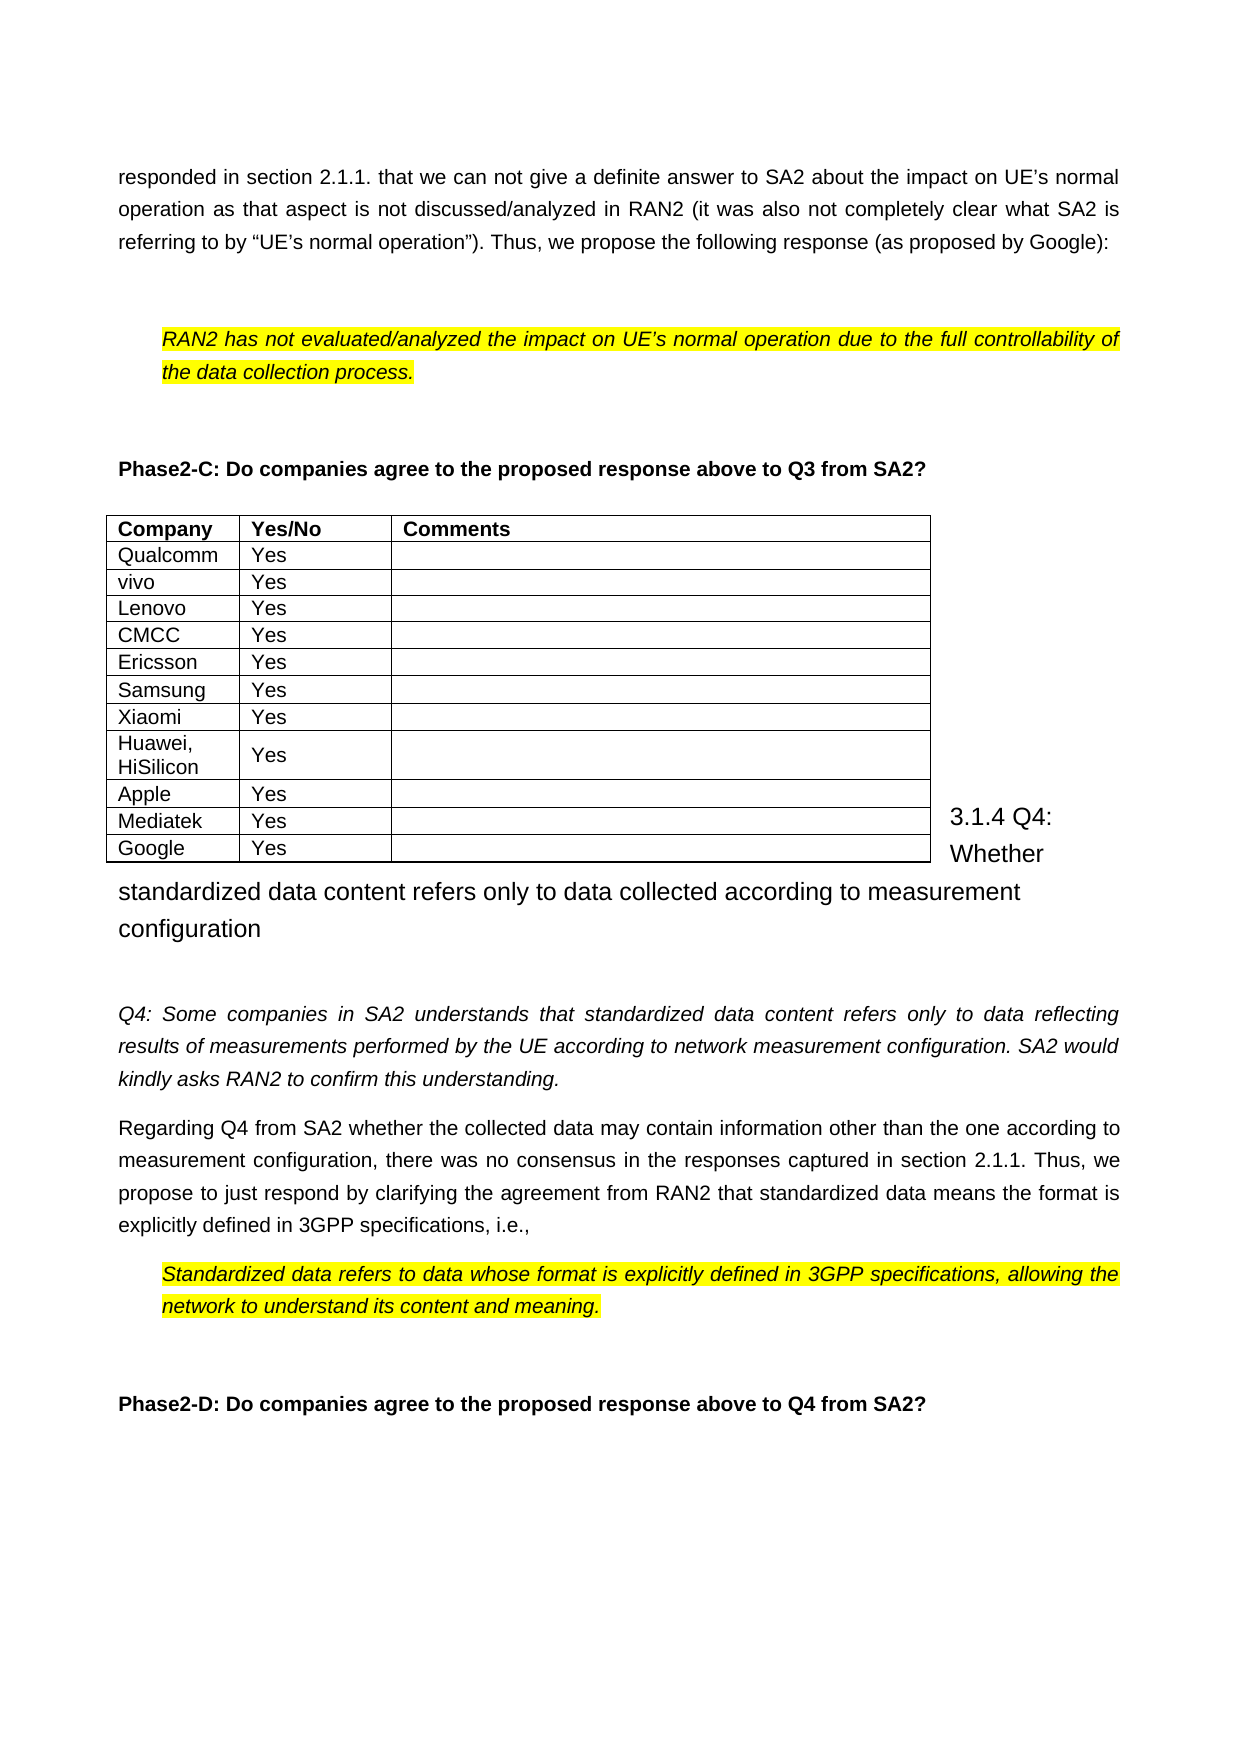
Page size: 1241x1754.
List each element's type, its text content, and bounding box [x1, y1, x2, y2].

table_cell Google [107, 835, 239, 861]
table_cell Lenovo [107, 596, 239, 621]
table_cell Ericsson [107, 649, 239, 675]
table_cell Yes [240, 780, 391, 807]
text Phase2-C: Do companies agree to the proposed response above to Q3 from SA2? [118, 453, 1122, 485]
table_cell Apple [107, 780, 239, 807]
table_cell Yes [240, 676, 391, 703]
table_cell Yes [240, 808, 391, 834]
table_cell Yes [240, 622, 391, 648]
table_cell CMCC [107, 622, 239, 648]
table_cell Yes [240, 542, 391, 568]
table_cell [392, 676, 930, 703]
table_cell Yes [240, 570, 391, 594]
table_cell Yes [240, 835, 391, 861]
table_cell [392, 780, 930, 807]
table_header Company [107, 516, 239, 541]
text Regarding Q4 from SA2 whether the collected data may contain information other than the one according to measurement configuration, there was no consensus in the responses captured in section 2.1.1. Thus, we propose to just respond by clarifying the agreement from RAN2 that standardized data means the format is explicitly defined in 3GPP specifications, i.e., [118, 1111, 1122, 1241]
table_cell Xiaomi [107, 704, 239, 730]
text Standardized data refers to data whose format is explicitly defined in 3GPP specifications, allowing the network to understand its content and meaning. [162, 1258, 1122, 1323]
table_cell Qualcomm [107, 542, 239, 568]
table_cell [392, 808, 930, 834]
table_header Comments [392, 516, 930, 541]
table_cell vivo [107, 570, 239, 594]
table_cell [392, 596, 930, 621]
text Q4: Some companies in SA2 understands that standardized data content refers only to data reflecting results of measurements performed by the UE according to network measurement configuration. SA2 would kindly asks RAN2 to confirm this understanding. [118, 998, 1122, 1095]
table_header Yes/No [240, 516, 391, 541]
subtitle 3.1.4 Q4: Whether standardized data content refers only to data collected according to measurement configuration [118, 800, 1122, 944]
table_cell [392, 570, 930, 594]
table_cell Yes [240, 649, 391, 675]
table_cell Yes [240, 704, 391, 730]
text RAN2 has not evaluated/analyzed the impact on UE’s normal operation due to the full controllability of the data collection process. [162, 323, 1122, 388]
table_cell Mediatek [107, 808, 239, 834]
table_cell [392, 649, 930, 675]
table_cell [392, 542, 930, 568]
table_cell Samsung [107, 676, 239, 703]
table_cell Yes [240, 596, 391, 621]
table_cell [392, 704, 930, 730]
table_cell Huawei, HiSilicon [107, 731, 239, 779]
table_cell [392, 835, 930, 861]
table_cell [392, 622, 930, 648]
text Phase2-D: Do companies agree to the proposed response above to Q4 from SA2? [118, 1388, 1122, 1420]
table_cell [392, 731, 930, 779]
table_cell Yes [240, 731, 391, 779]
